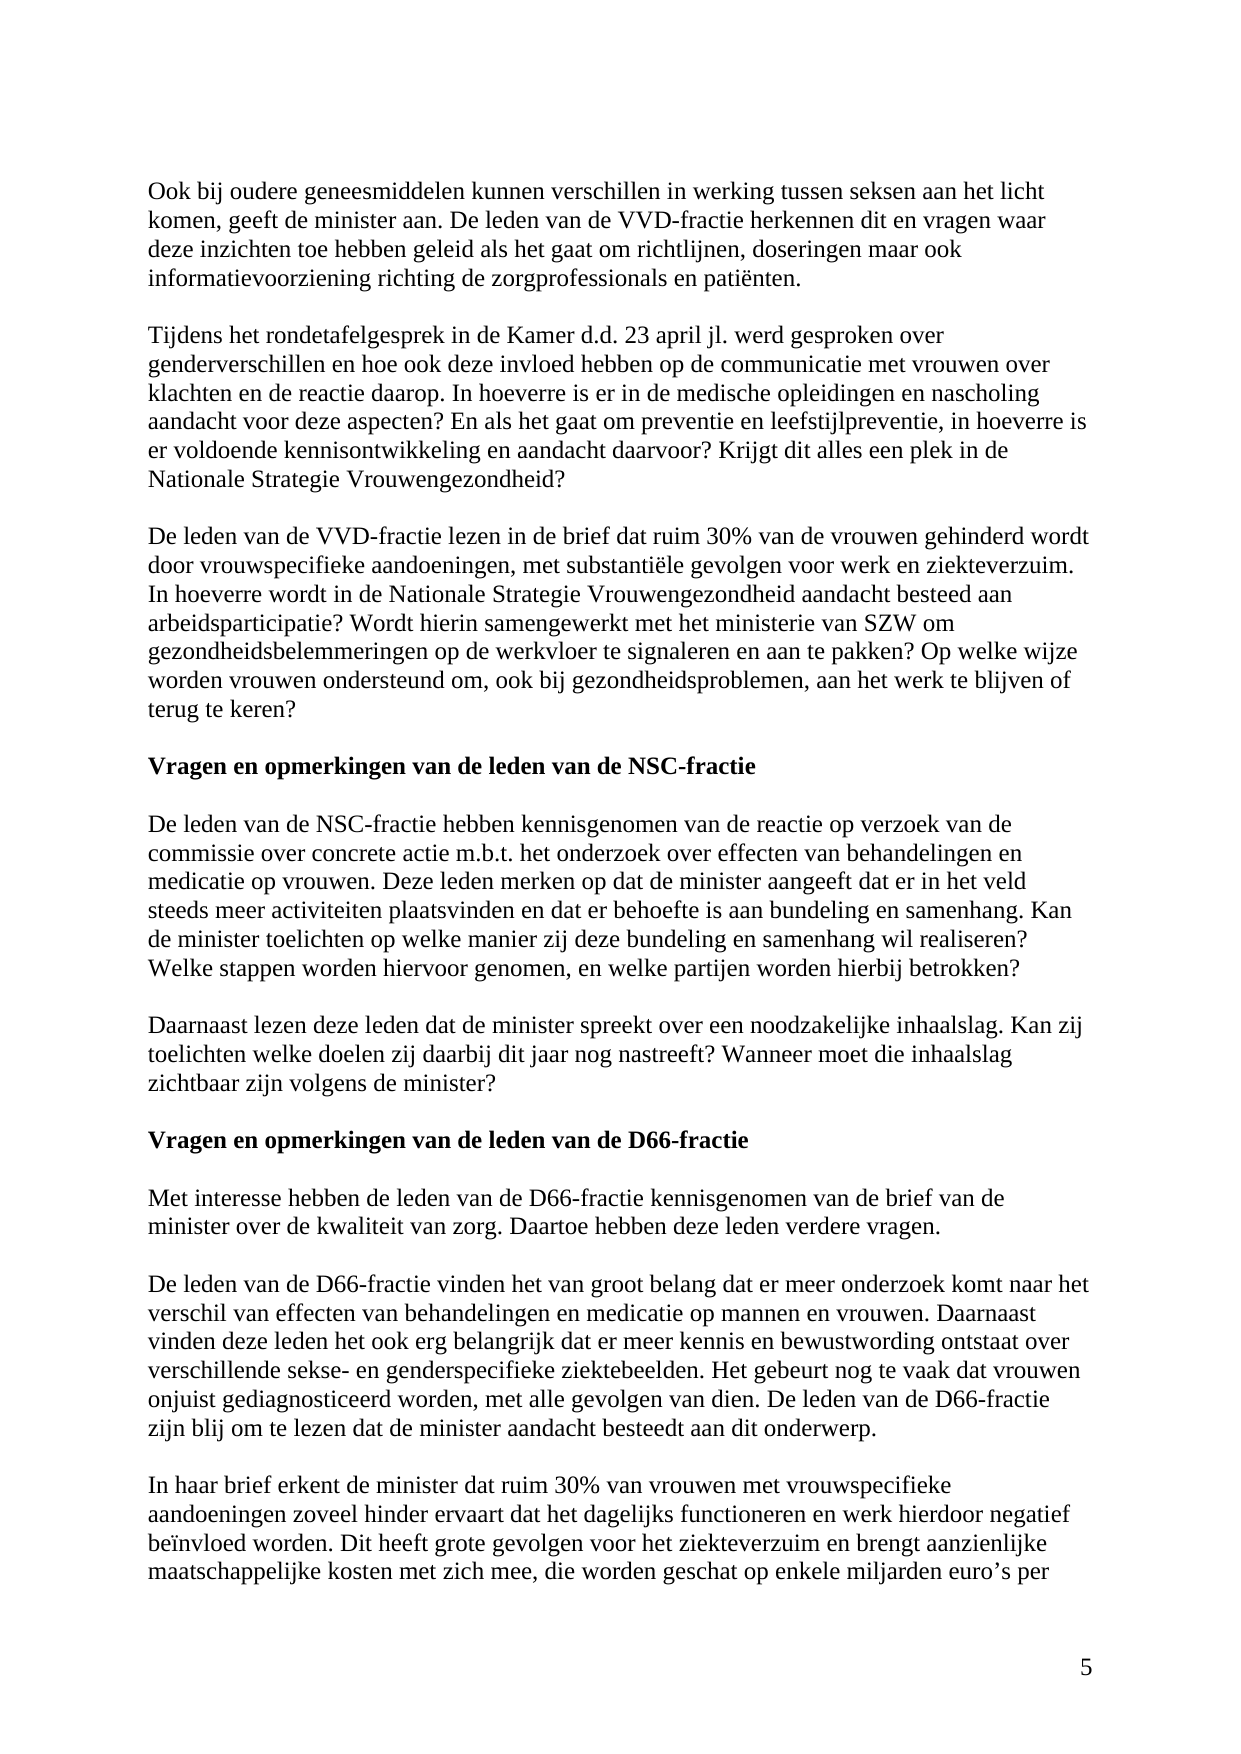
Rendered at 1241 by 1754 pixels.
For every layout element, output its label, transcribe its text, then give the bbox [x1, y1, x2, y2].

text Vragen en opmerkingen van de leden van de D66-fractie [148, 1125, 1092, 1154]
text De leden van de NSC-fractie hebben kennisgenomen van de reactie op verzoek van de commissie over concrete actie m.b.t. het onderzoek over effecten van behandelingen en medicatie op vrouwen. Deze leden merken op dat de minister aangeeft dat er in het veld steeds meer activiteiten plaatsvinden en dat er behoefte is aan bundeling en samenhang. Kan de minister toelichten op welke manier zij deze bundeling en samenhang wil realiseren? Welke stappen worden hiervoor genomen, en welke partijen worden hierbij betrokken? [148, 809, 1092, 981]
text Tijdens het rondetafelgesprek in de Kamer d.d. 23 april jl. werd gesproken over genderverschillen en hoe ook deze invloed hebben op de communicatie met vrouwen over klachten en de reactie daarop. In hoeverre is er in de medische opleidingen en nascholing aandacht voor deze aspecten? En als het gaat om preventie en leefstijlpreventie, in hoeverre is er voldoende kennisontwikkeling en aandacht daarvoor? Krijgt dit alles een plek in de Nationale Strategie Vrouwengezondheid? [148, 320, 1092, 493]
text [148, 1183, 1092, 1585]
text De leden van de VVD-fractie lezen in de brief dat ruim 30% van de vrouwen gehinderd wordt door vrouwspecifieke aandoeningen, met substantiële gevolgen voor werk en ziekteverzuim. In hoeverre wordt in de Nationale Strategie Vrouwengezondheid aandacht besteed aan arbeidsparticipatie? Wordt hierin samengewerkt met het ministerie van SZW om gezondheidsbelemmeringen op de werkvloer te signaleren en aan te pakken? Op welke wijze worden vrouwen ondersteund om, ook bij gezondheidsproblemen, aan het werk te blijven of terug te keren? [148, 521, 1092, 723]
text Vragen en opmerkingen van de leden van de NSC-fractie [148, 751, 1092, 780]
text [148, 148, 1092, 291]
text Daarnaast lezen deze leden dat de minister spreekt over een noodzakelijke inhaalslag. Kan zij toelichten welke doelen zij daarbij dit jaar nog nastreeft? Wanneer moet die inhaalslag zichtbaar zijn volgens de minister? [148, 1010, 1092, 1096]
